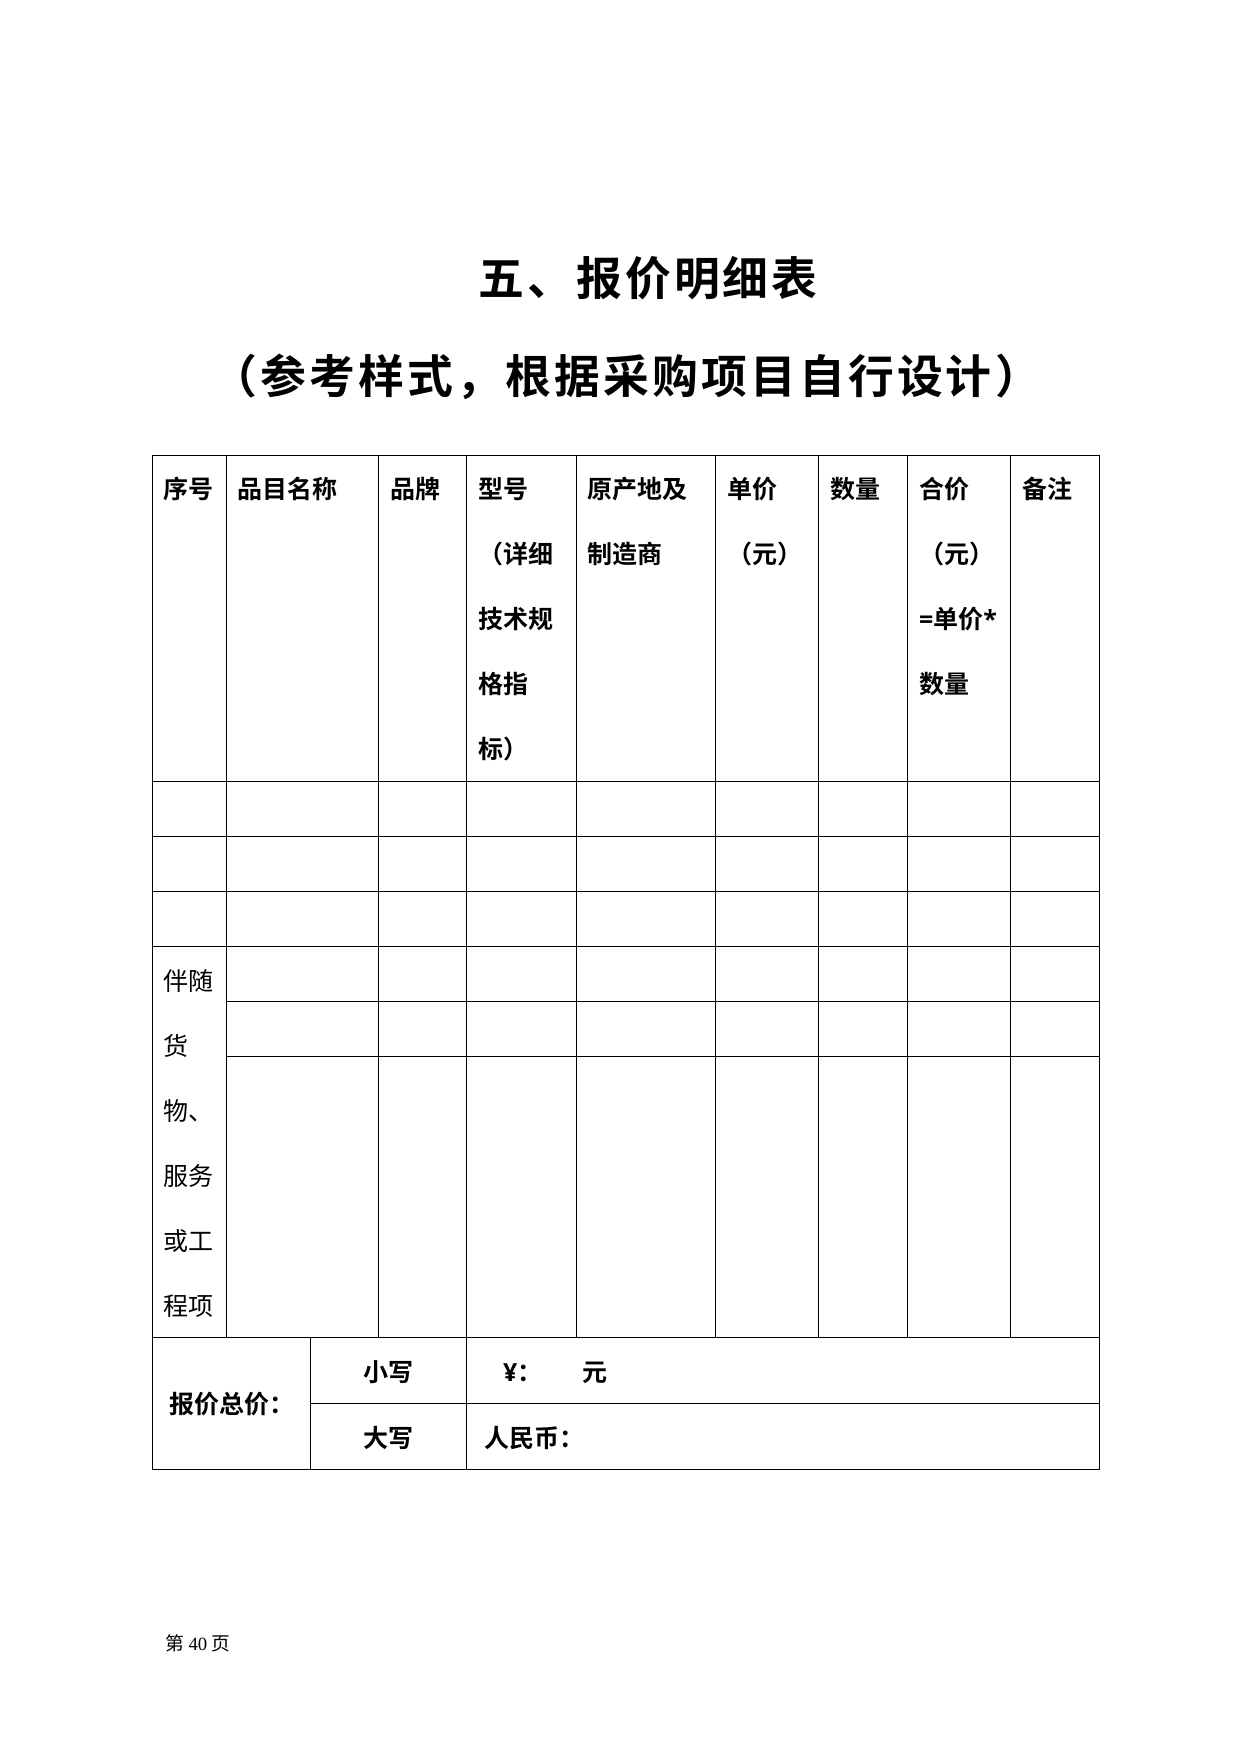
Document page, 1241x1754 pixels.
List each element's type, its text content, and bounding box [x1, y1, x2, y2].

table_header 合价（元）=单价*数量 [908, 456, 1010, 781]
table_header 备注 [1011, 456, 1099, 781]
table_cell [467, 782, 576, 836]
table_cell [819, 837, 907, 891]
table_cell [467, 1002, 576, 1056]
table_cell [908, 1002, 1010, 1056]
table_cell [1011, 837, 1099, 891]
table_cell [227, 947, 378, 1001]
table_cell [908, 892, 1010, 946]
table_cell [227, 837, 378, 891]
table_cell 报价总价： [153, 1338, 310, 1469]
table_cell [908, 947, 1010, 1001]
list 报价明细表 [209, 227, 1087, 324]
table_cell [577, 1002, 715, 1056]
table_cell [379, 1057, 466, 1337]
table_cell 人民币： [467, 1404, 1099, 1469]
table_cell [819, 892, 907, 946]
table_cell [379, 947, 466, 1001]
table_cell [577, 782, 715, 836]
table_cell [819, 782, 907, 836]
table_cell [577, 837, 715, 891]
table_cell [819, 947, 907, 1001]
table_cell [227, 782, 378, 836]
table_cell [467, 1057, 576, 1337]
table_cell [379, 1002, 466, 1056]
table_cell [908, 837, 1010, 891]
table_cell [716, 1057, 818, 1337]
text （参考样式，根据采购项目自行设计） [165, 324, 1087, 422]
table_cell [153, 892, 226, 946]
table_cell [1011, 947, 1099, 1001]
table_cell [819, 1002, 907, 1056]
table_cell [716, 892, 818, 946]
table_header 单价（元） [716, 456, 818, 781]
table_cell [716, 1002, 818, 1056]
table_cell [1011, 1057, 1099, 1337]
table_cell [379, 782, 466, 836]
table_cell [908, 782, 1010, 836]
table_cell [227, 892, 378, 946]
table_cell [1011, 892, 1099, 946]
table_cell 伴随货物、服务或工程项 [153, 947, 226, 1337]
table_cell [1011, 1002, 1099, 1056]
table_header 品牌 [379, 456, 466, 781]
table_cell [467, 892, 576, 946]
table_cell [1011, 782, 1099, 836]
table_cell [379, 892, 466, 946]
table_cell [819, 1057, 907, 1337]
table_header 型号（详细技术规格指标） [467, 456, 576, 781]
table_header 数量 [819, 456, 907, 781]
table_cell 大写 [311, 1404, 466, 1469]
table_cell 小写 [311, 1338, 466, 1403]
table_header 原产地及制造商 [577, 456, 715, 781]
table_cell [379, 837, 466, 891]
table_cell [153, 837, 226, 891]
table_cell [467, 837, 576, 891]
table_cell [467, 947, 576, 1001]
table_cell [716, 837, 818, 891]
table_header 序号 [153, 456, 226, 781]
table_cell [227, 1057, 378, 1337]
table_cell ¥： 元 [467, 1338, 1099, 1403]
table_cell [227, 1002, 378, 1056]
table_cell [153, 782, 226, 836]
table_cell [577, 947, 715, 1001]
table_cell [908, 1057, 1010, 1337]
table_header 品目名称 [227, 456, 378, 781]
table_cell [577, 892, 715, 946]
table_cell [716, 782, 818, 836]
table_cell [577, 1057, 715, 1337]
table_cell [716, 947, 818, 1001]
